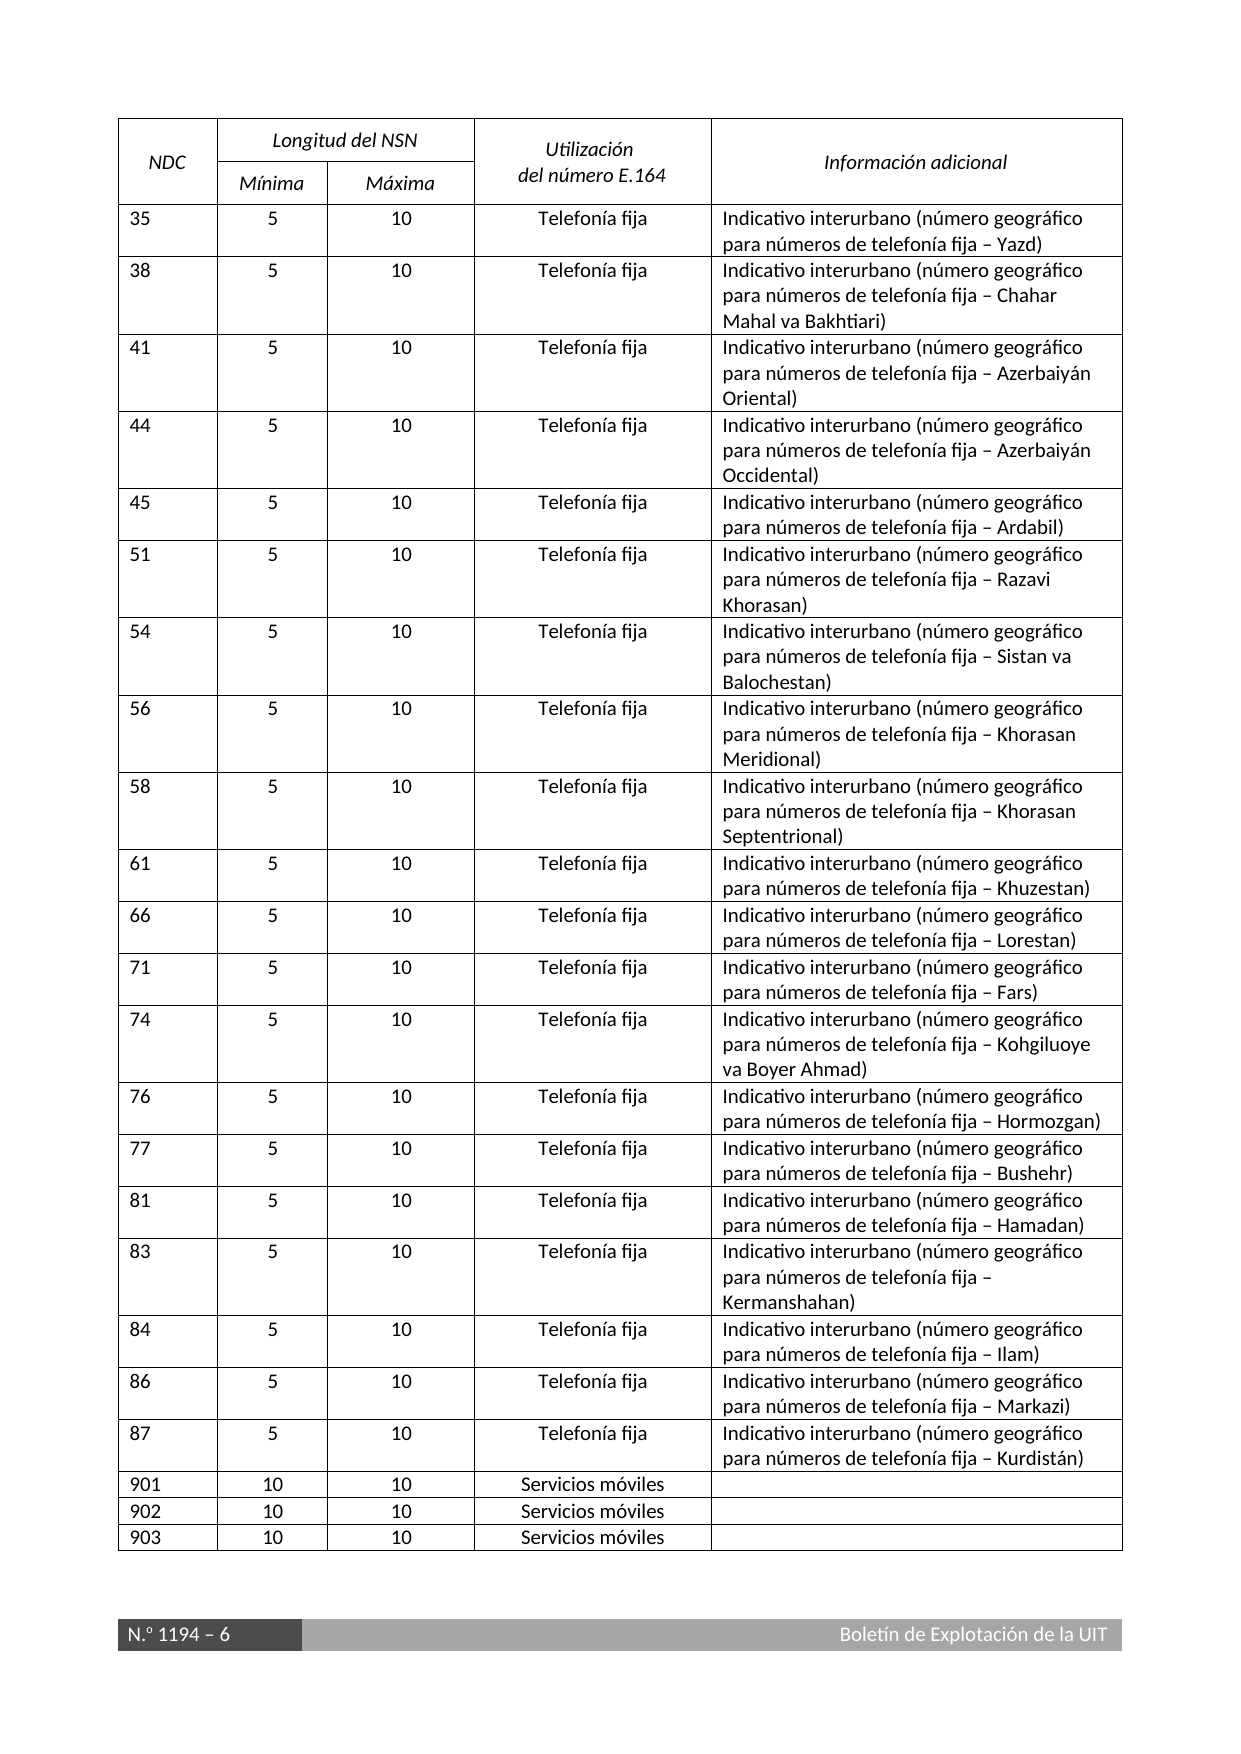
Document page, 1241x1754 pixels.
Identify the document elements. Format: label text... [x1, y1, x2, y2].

table_cell 5 [218, 850, 327, 901]
table_cell Indicativo interurbano (número geográfico para números de telefonía fija – Ardabil) [712, 489, 1122, 540]
table_cell Indicativo interurbano (número geográfico para números de telefonía fija – Sistan va Balochestan) [712, 618, 1122, 694]
table_cell 87 [119, 1420, 217, 1471]
table_cell Indicativo interurbano (número geográfico para números de telefonía fija – Fars) [712, 954, 1122, 1005]
table_cell Telefonía fija [475, 902, 711, 953]
table_cell [712, 1525, 1122, 1550]
table_cell Indicativo interurbano (número geográfico para números de telefonía fija – Azerbaiyán Occidental) [712, 412, 1122, 488]
table_cell 35 [119, 205, 217, 256]
table_cell Telefonía fija [475, 618, 711, 694]
table_cell 66 [119, 902, 217, 953]
table_cell 10 [328, 1006, 474, 1082]
table_cell Indicativo interurbano (número geográfico para números de telefonía fija – Khuzestan) [712, 850, 1122, 901]
table_cell 5 [218, 1083, 327, 1134]
table_cell 903 [119, 1525, 217, 1550]
table_cell 10 [328, 1420, 474, 1471]
table_cell 81 [119, 1187, 217, 1238]
table_cell 5 [218, 541, 327, 617]
table_cell Servicios móviles [475, 1525, 711, 1550]
table_cell 5 [218, 205, 327, 256]
table_cell Telefonía fija [475, 412, 711, 488]
table_cell Máxima [328, 162, 474, 204]
table_cell Indicativo interurbano (número geográfico para números de telefonía fija – Lorestan) [712, 902, 1122, 953]
table_cell 86 [119, 1368, 217, 1419]
table_cell Telefonía fija [475, 489, 711, 540]
table_cell 10 [328, 1083, 474, 1134]
table_cell 10 [328, 1498, 474, 1523]
table_cell 5 [218, 1420, 327, 1471]
table_cell 10 [328, 696, 474, 772]
table_cell 5 [218, 1187, 327, 1238]
table_cell Telefonía fija [475, 335, 711, 411]
table_cell 44 [119, 412, 217, 488]
table_cell Indicativo interurbano (número geográfico para números de telefonía fija – Azerbaiyán Oriental) [712, 335, 1122, 411]
table_cell 10 [218, 1472, 327, 1497]
table_cell 5 [218, 902, 327, 953]
table_cell Indicativo interurbano (número geográfico para números de telefonía fija – Markazi) [712, 1368, 1122, 1419]
table_cell 38 [119, 257, 217, 333]
table_cell Indicativo interurbano (número geográfico para números de telefonía fija – Ilam) [712, 1316, 1122, 1367]
table_cell Indicativo interurbano (número geográfico para números de telefonía fija – Bushehr) [712, 1135, 1122, 1186]
table_cell 10 [328, 205, 474, 256]
table_header Longitud del NSN [218, 119, 474, 161]
table_cell 10 [328, 257, 474, 333]
table_cell 10 [328, 1316, 474, 1367]
table_cell 5 [218, 335, 327, 411]
table_cell Telefonía fija [475, 1135, 711, 1186]
table_cell 5 [218, 1316, 327, 1367]
table_cell 5 [218, 1006, 327, 1082]
table_cell 10 [328, 618, 474, 694]
table_cell 5 [218, 696, 327, 772]
table_cell 56 [119, 696, 217, 772]
table_cell 5 [218, 489, 327, 540]
table_cell 76 [119, 1083, 217, 1134]
table_cell Indicativo interurbano (número geográfico para números de telefonía fija – Chahar Mahal va Bakhtiari) [712, 257, 1122, 333]
table_cell Telefonía fija [475, 773, 711, 849]
table_cell 74 [119, 1006, 217, 1082]
table_cell Telefonía fija [475, 850, 711, 901]
table_cell 902 [119, 1498, 217, 1523]
table_cell 10 [328, 1187, 474, 1238]
table_cell Indicativo interurbano (número geográfico para números de telefonía fija – Khorasan Meridional) [712, 696, 1122, 772]
table_cell 10 [328, 1135, 474, 1186]
table_cell 10 [218, 1498, 327, 1523]
table_cell 10 [328, 335, 474, 411]
table_cell 5 [218, 412, 327, 488]
table_cell Telefonía fija [475, 1187, 711, 1238]
table_cell 45 [119, 489, 217, 540]
table_cell Telefonía fija [475, 257, 711, 333]
table_cell Indicativo interurbano (número geográfico para números de telefonía fija – Yazd) [712, 205, 1122, 256]
table_cell Servicios móviles [475, 1472, 711, 1497]
table_cell 10 [328, 1368, 474, 1419]
table_cell 10 [328, 1239, 474, 1315]
table_cell 5 [218, 1368, 327, 1419]
table_cell Indicativo interurbano (número geográfico para números de telefonía fija – Hormozgan) [712, 1083, 1122, 1134]
table_cell [712, 1498, 1122, 1523]
table_cell Telefonía fija [475, 1316, 711, 1367]
table_cell 10 [328, 489, 474, 540]
table_cell 54 [119, 618, 217, 694]
table_cell 41 [119, 335, 217, 411]
table_cell 77 [119, 1135, 217, 1186]
table_cell Indicativo interurbano (número geográfico para números de telefonía fija – Razavi Khorasan) [712, 541, 1122, 617]
table_header NDC [119, 119, 217, 204]
table_cell 5 [218, 954, 327, 1005]
table_cell 10 [328, 412, 474, 488]
table_cell Telefonía fija [475, 1083, 711, 1134]
table_cell 58 [119, 773, 217, 849]
table_cell 5 [218, 257, 327, 333]
table_cell Indicativo interurbano (número geográfico para números de telefonía fija – Kermanshahan) [712, 1239, 1122, 1315]
table_cell 10 [328, 902, 474, 953]
table_cell Indicativo interurbano (número geográfico para números de telefonía fija – Hamadan) [712, 1187, 1122, 1238]
table_cell Telefonía fija [475, 1006, 711, 1082]
table_cell 5 [218, 1239, 327, 1315]
table_cell Telefonía fija [475, 696, 711, 772]
table_cell 10 [328, 954, 474, 1005]
table_cell Telefonía fija [475, 954, 711, 1005]
table_cell 901 [119, 1472, 217, 1497]
table_cell 10 [328, 1472, 474, 1497]
table_cell 10 [218, 1525, 327, 1550]
table_cell 5 [218, 773, 327, 849]
table_cell 10 [328, 850, 474, 901]
table_cell Mínima [218, 162, 327, 204]
table_cell 10 [328, 1525, 474, 1550]
table_cell Telefonía fija [475, 1368, 711, 1419]
table_cell 61 [119, 850, 217, 901]
table_cell Telefonía fija [475, 205, 711, 256]
table_cell Servicios móviles [475, 1498, 711, 1523]
table_cell 83 [119, 1239, 217, 1315]
table_cell 84 [119, 1316, 217, 1367]
table_cell Indicativo interurbano (número geográfico para números de telefonía fija – Khorasan Septentrional) [712, 773, 1122, 849]
table_cell 5 [218, 618, 327, 694]
table_cell 71 [119, 954, 217, 1005]
table_cell 51 [119, 541, 217, 617]
table_cell Indicativo interurbano (número geográfico para números de telefonía fija – Kohgiluoye va Boyer Ahmad) [712, 1006, 1122, 1082]
table_cell Telefonía fija [475, 1239, 711, 1315]
table_cell 10 [328, 773, 474, 849]
table_header Utilización del número E.164 [475, 119, 711, 204]
table_cell Telefonía fija [475, 1420, 711, 1471]
table_cell Indicativo interurbano (número geográfico para números de telefonía fija – Kurdistán) [712, 1420, 1122, 1471]
table_header Información adicional [712, 119, 1122, 204]
table_cell 10 [328, 541, 474, 617]
table_cell Telefonía fija [475, 541, 711, 617]
table_cell 5 [218, 1135, 327, 1186]
table_cell [712, 1472, 1122, 1497]
